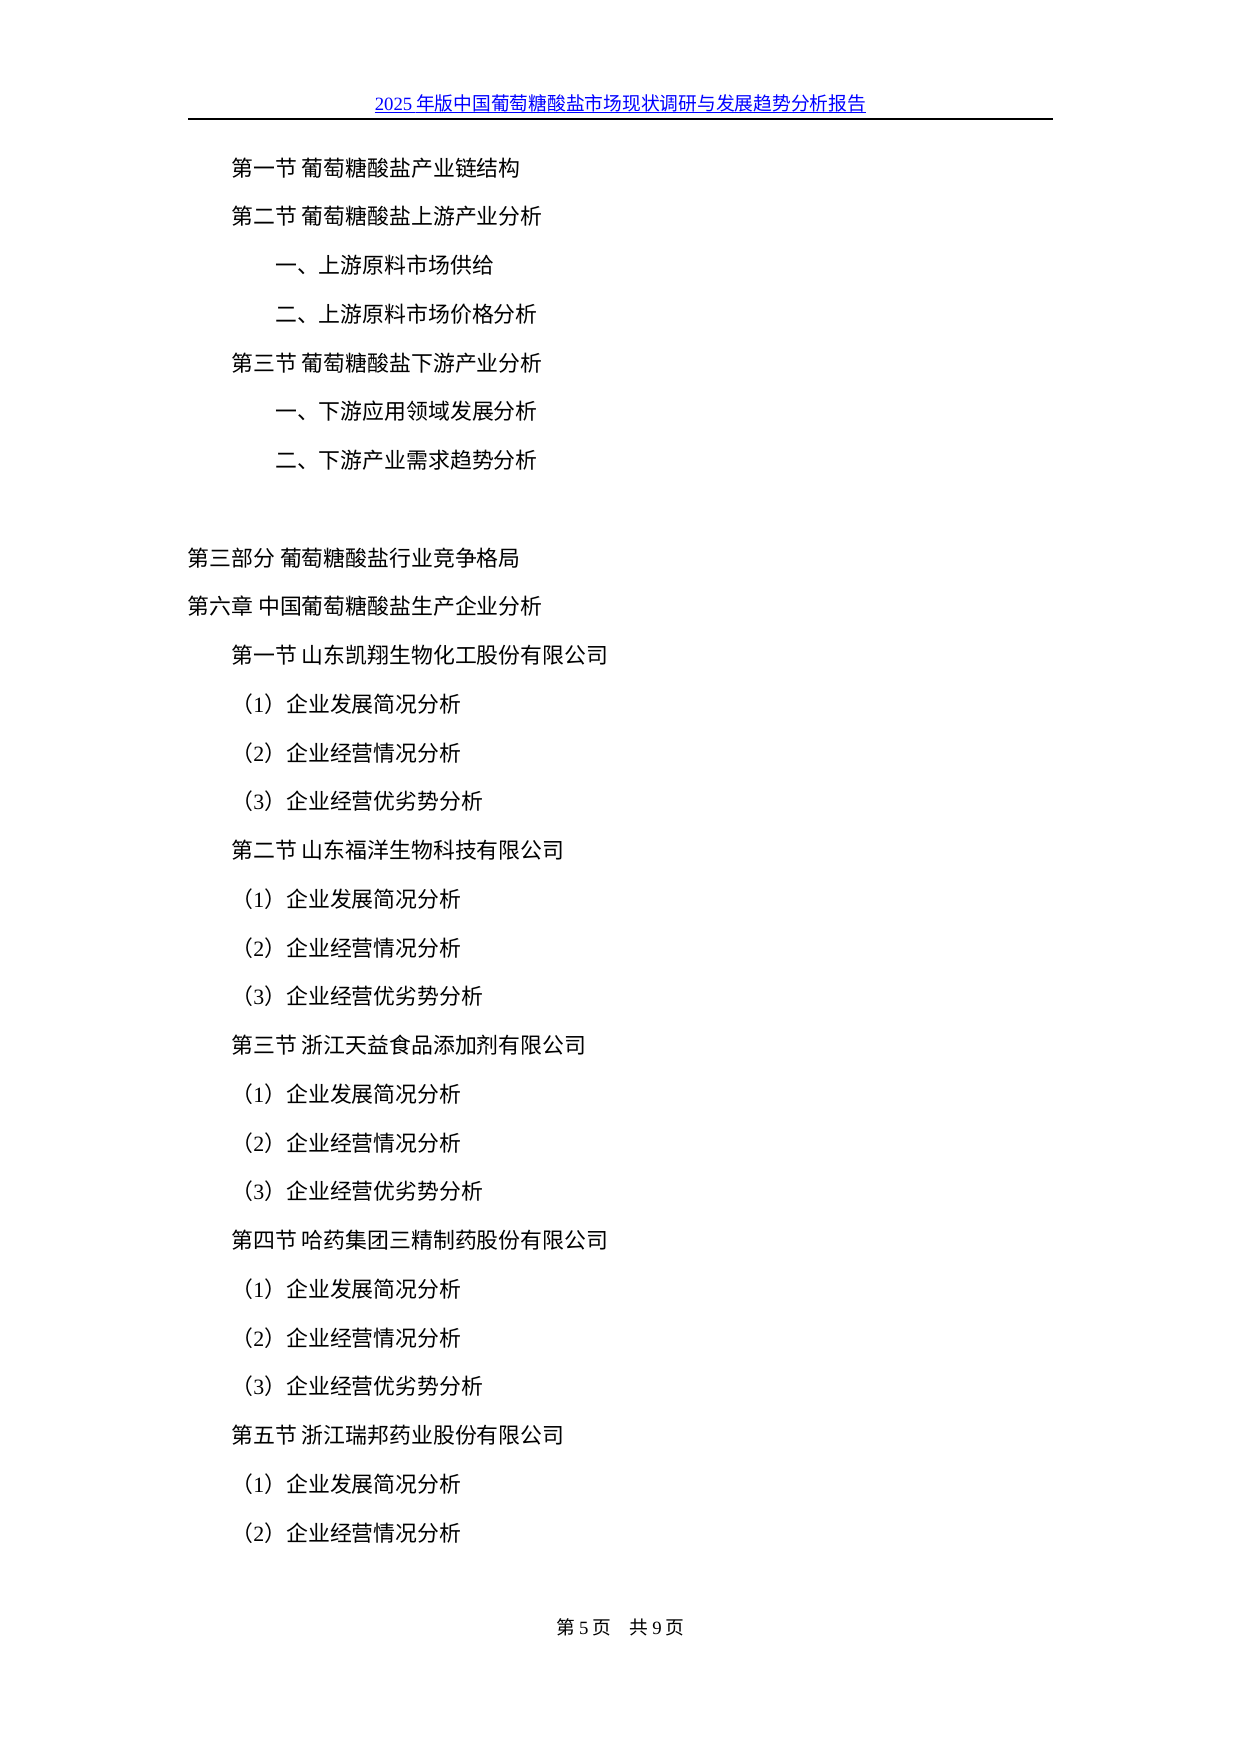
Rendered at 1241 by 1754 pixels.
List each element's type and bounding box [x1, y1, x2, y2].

text [187, 150, 1053, 1548]
